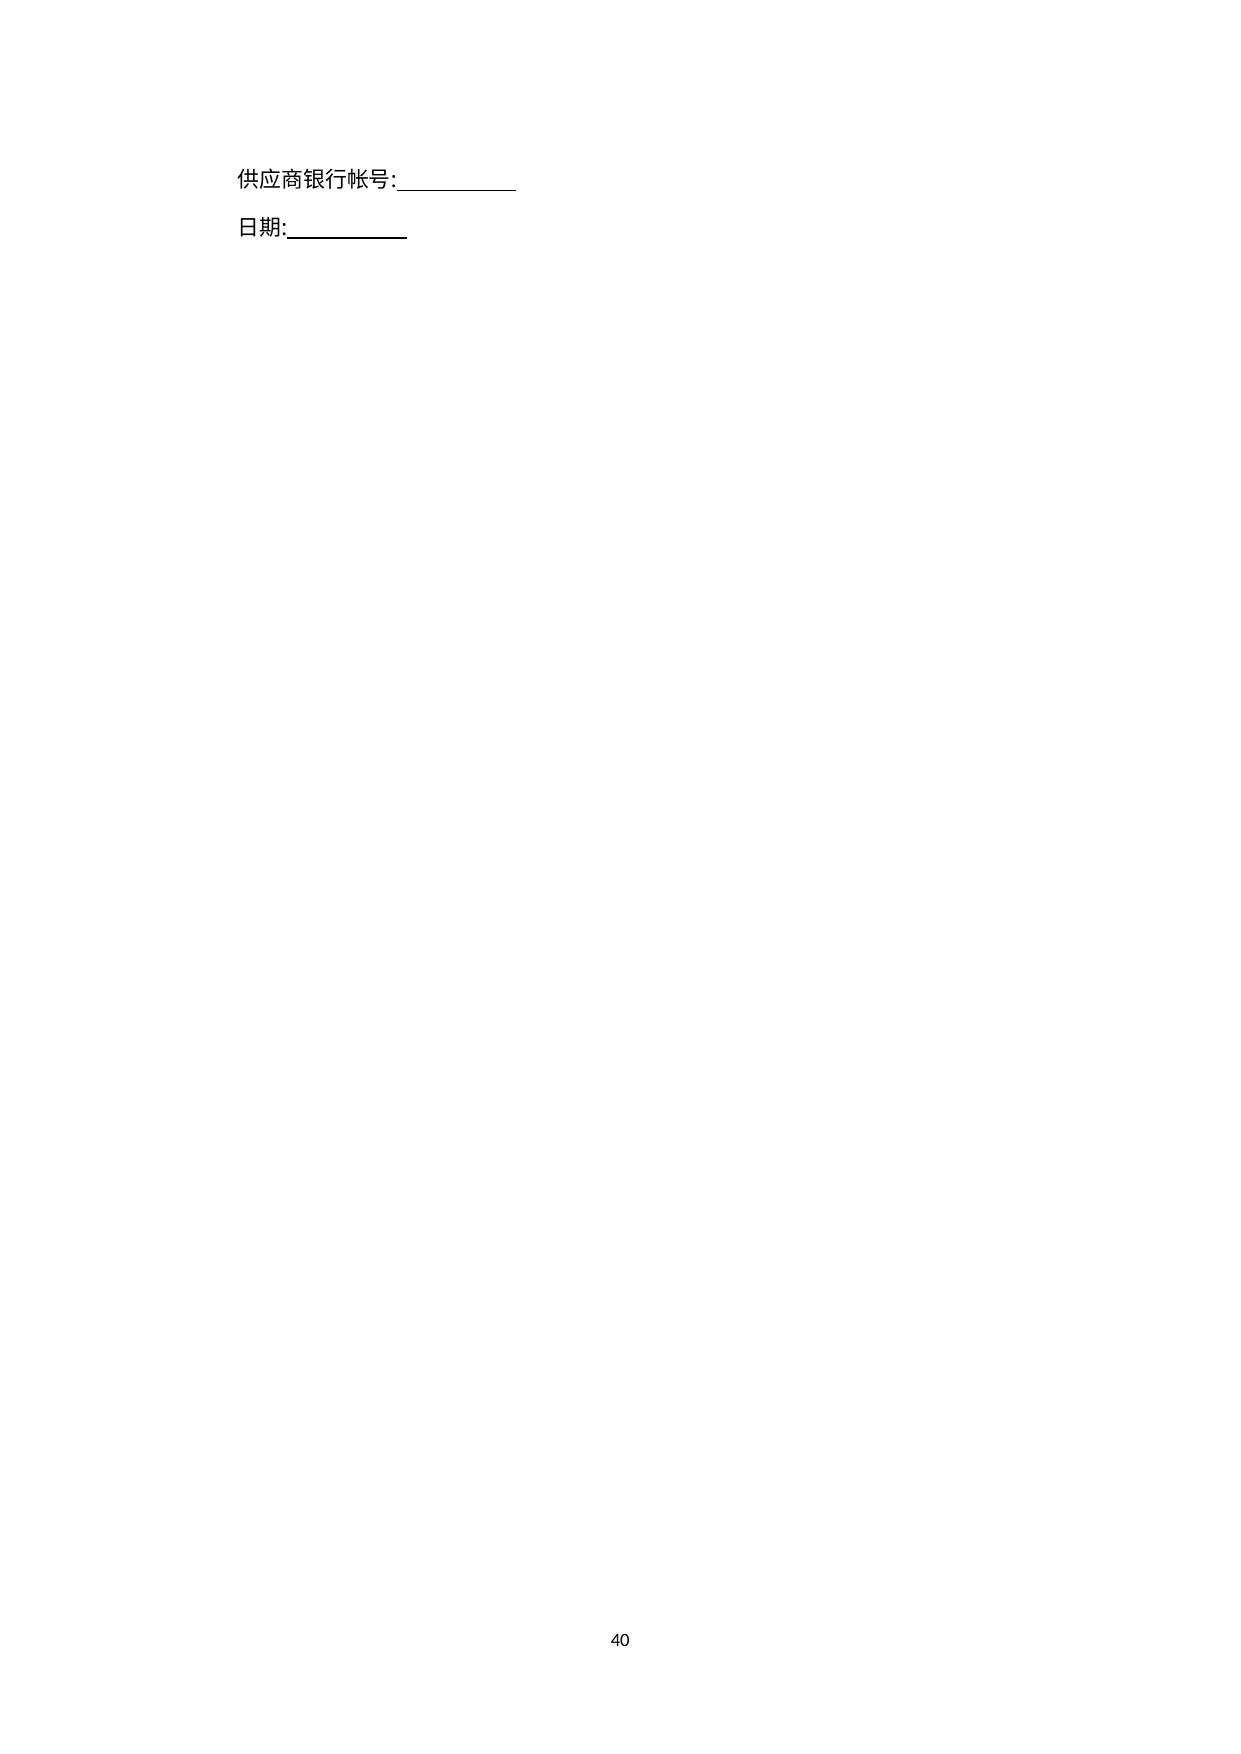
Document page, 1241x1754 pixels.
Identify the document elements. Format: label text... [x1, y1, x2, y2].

text 日期: [188, 210, 943, 242]
text 供应商银行帐号: [188, 162, 1025, 194]
